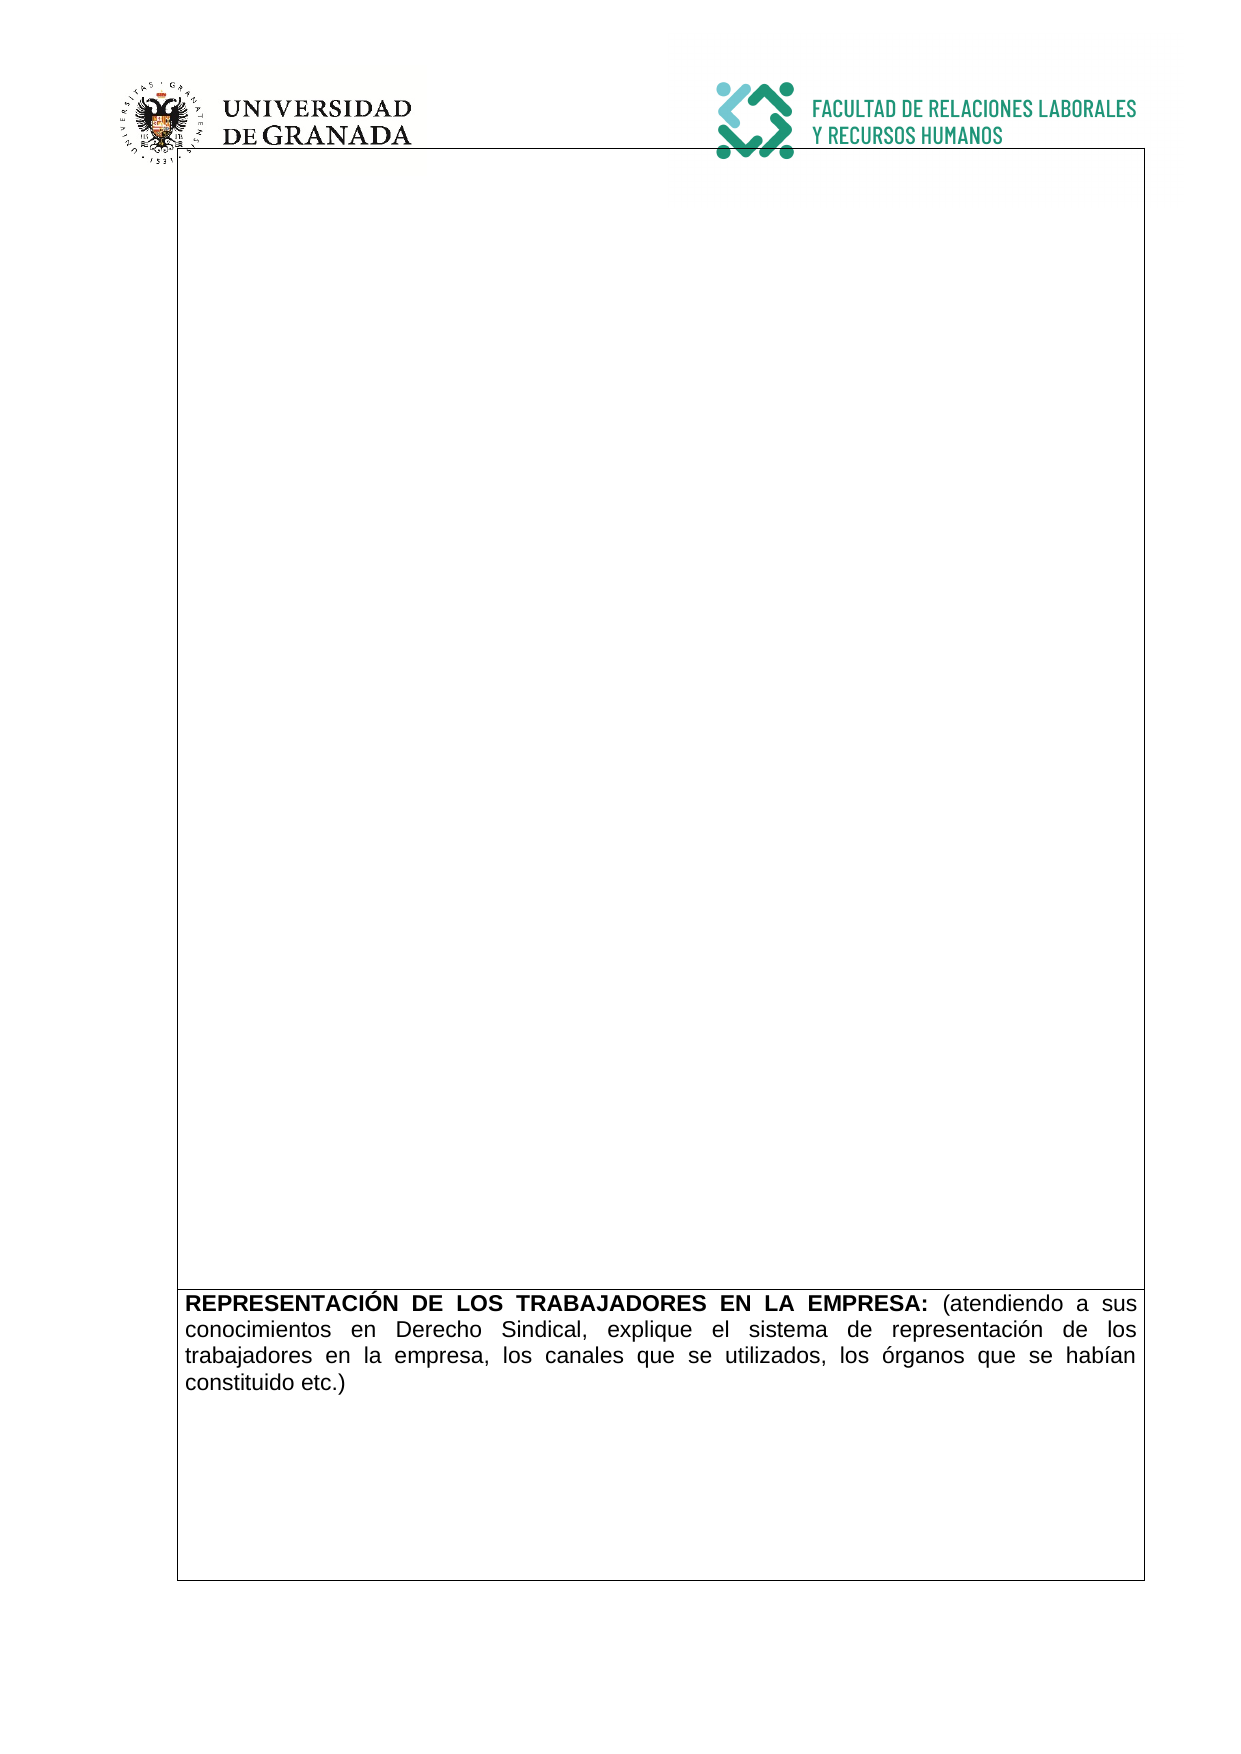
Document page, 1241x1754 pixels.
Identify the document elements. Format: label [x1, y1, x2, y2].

picture [668, 33, 1184, 208]
picture [103, 65, 427, 176]
table_cell [178, 149, 1144, 1289]
table_cell [178, 1290, 1144, 1580]
